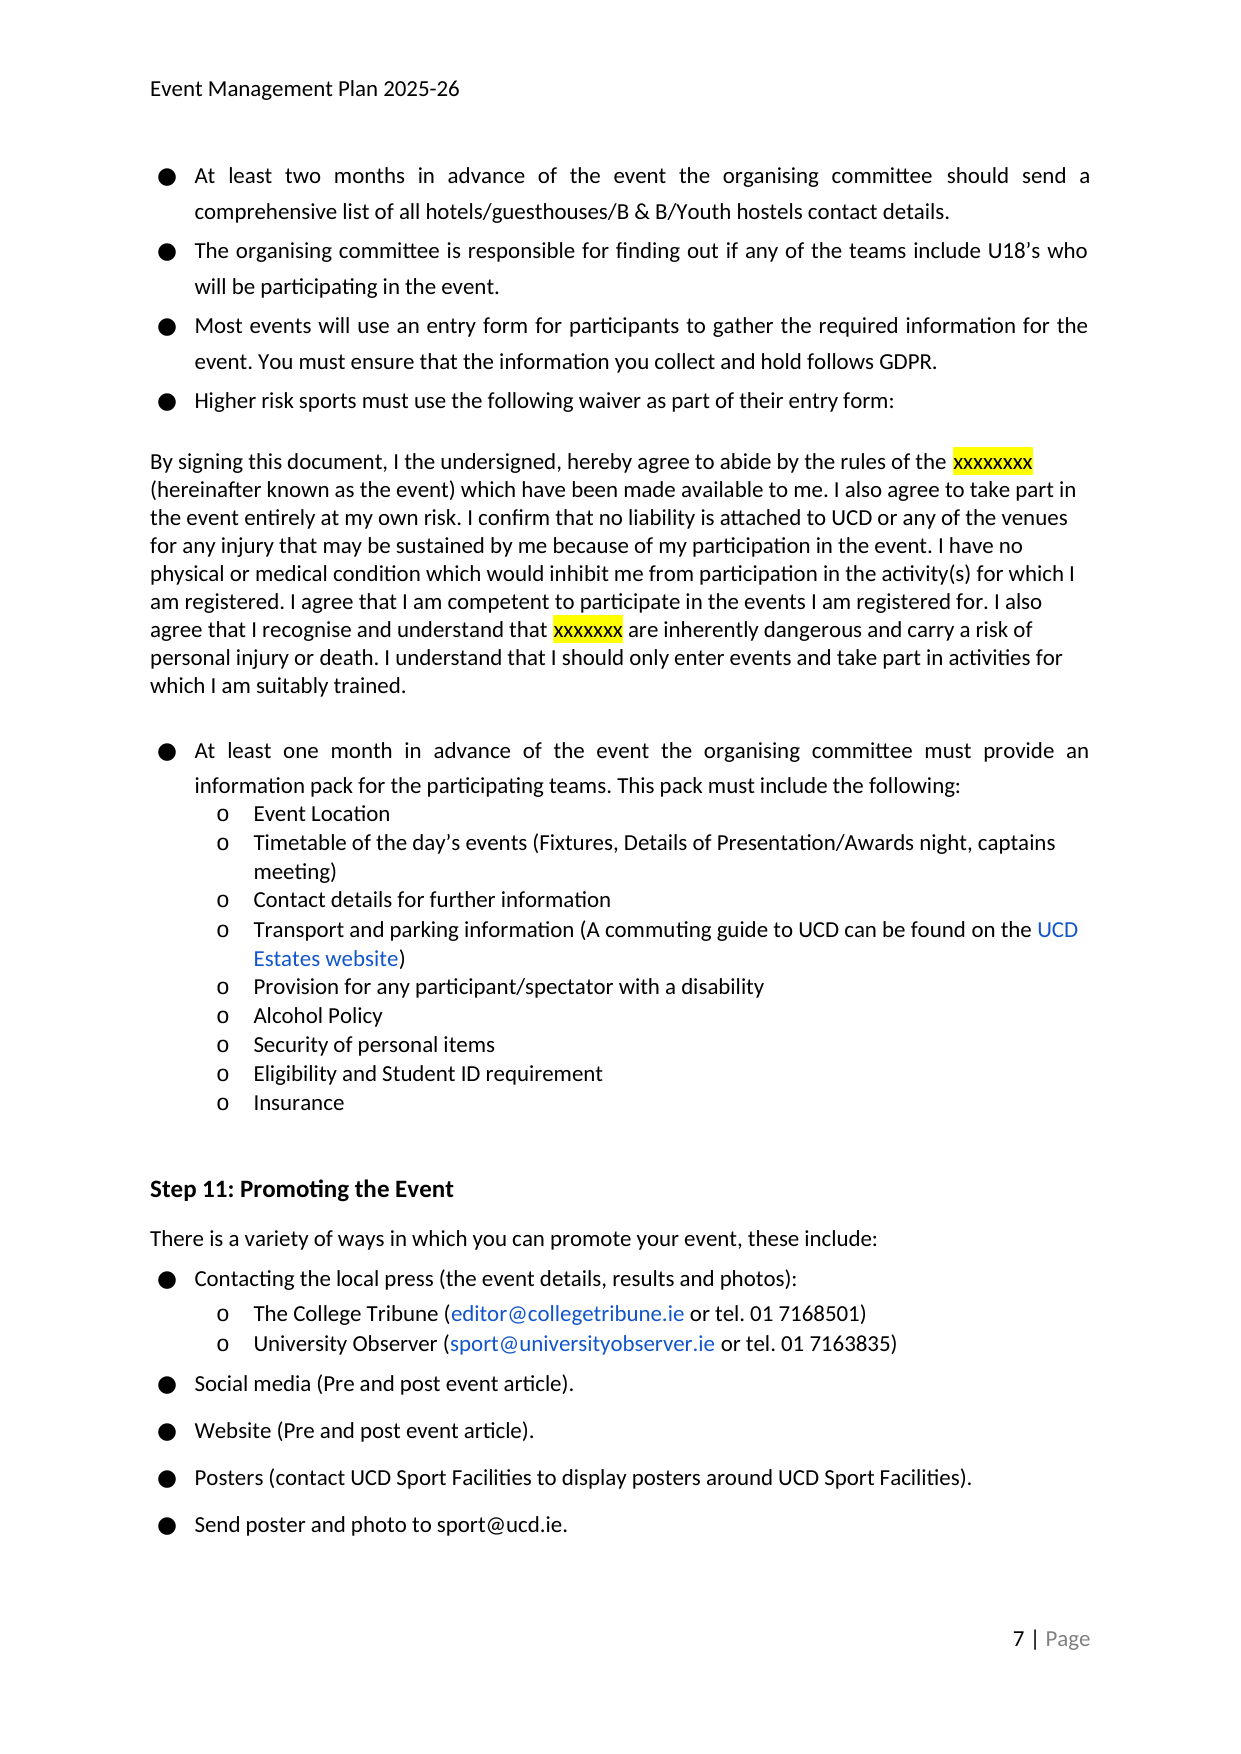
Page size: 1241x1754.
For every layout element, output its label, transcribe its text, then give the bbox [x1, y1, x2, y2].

list Insurance [216, 1088, 1090, 1118]
list Transport and parking information (A commuting guide to UCD can be found on the UCD Estates website) [216, 915, 1090, 972]
text There is a variety of ways in which you can promote your event, these include: [150, 1224, 1090, 1253]
list Contact details for further information [216, 886, 1090, 915]
list Security of personal items [216, 1030, 1090, 1059]
list Timetable of the day’s events (Fixtures, Details of Presentation/Awards night, captains meeting) [216, 828, 1090, 886]
list At least one month in advance of the event the organising committee must provide an information pack for the participating teams. This pack must include the following: [157, 724, 1090, 799]
list Eligibility and Student ID requirement [216, 1059, 1090, 1088]
text By signing this document, I the undersigned, hereby agree to abide by the rules of the xxxxxxxx (hereinafter known as the event) which have been made available to me. I also agree to take part in the event entirely at my own risk. I confirm that no liability is attached to UCD or any of the venues for any injury that may be sustained by me because of my participation in the event. I have no physical or medical condition which would inhibit me from participation in the activity(s) for which I am registered. I agree that I am competent to participate in the events I am registered for. I also agree that I recognise and understand that xxxxxxx are inherently dangerous and carry a risk of personal injury or death. I understand that I should only enter events and take part in activities for which I am suitably trained. [407, 447, 1090, 699]
list Contacting the local press (the event details, results and photos): [157, 1253, 1090, 1299]
subtitle Step 11: Promoting the Event [150, 1173, 1090, 1204]
list Send poster and photo to sport@ucd.ie. [157, 1499, 1090, 1546]
list The College Tribune (editor@collegetribune.ie or tel. 01 7168501) [216, 1299, 1090, 1329]
list Event Location [216, 799, 1090, 828]
list Provision for any participant/spectator with a disability [216, 972, 1090, 1001]
list Alcohol Policy [216, 1001, 1090, 1030]
list Most events will use an entry form for participants to gather the required information for the event. You must ensure that the information you collect and hold follows GDPR. [157, 300, 1090, 375]
list Higher risk sports must use the following waiver as part of their entry form: [157, 375, 1090, 422]
list Social media (Pre and post event article). [157, 1358, 1090, 1405]
list The organising committee is responsible for finding out if any of the teams include U18’s who will be participating in the event. [157, 225, 1090, 300]
list Posters (contact UCD Sport Facilities to display posters around UCD Sport Facilities). [157, 1452, 1090, 1499]
list University Observer (sport@universityobserver.ie or tel. 01 7163835) [216, 1329, 1090, 1358]
list Website (Pre and post event article). [157, 1405, 1090, 1452]
list At least two months in advance of the event the organising committee should send a comprehensive list of all hotels/guesthouses/B & B/Youth hostels contact details. [157, 150, 1090, 225]
